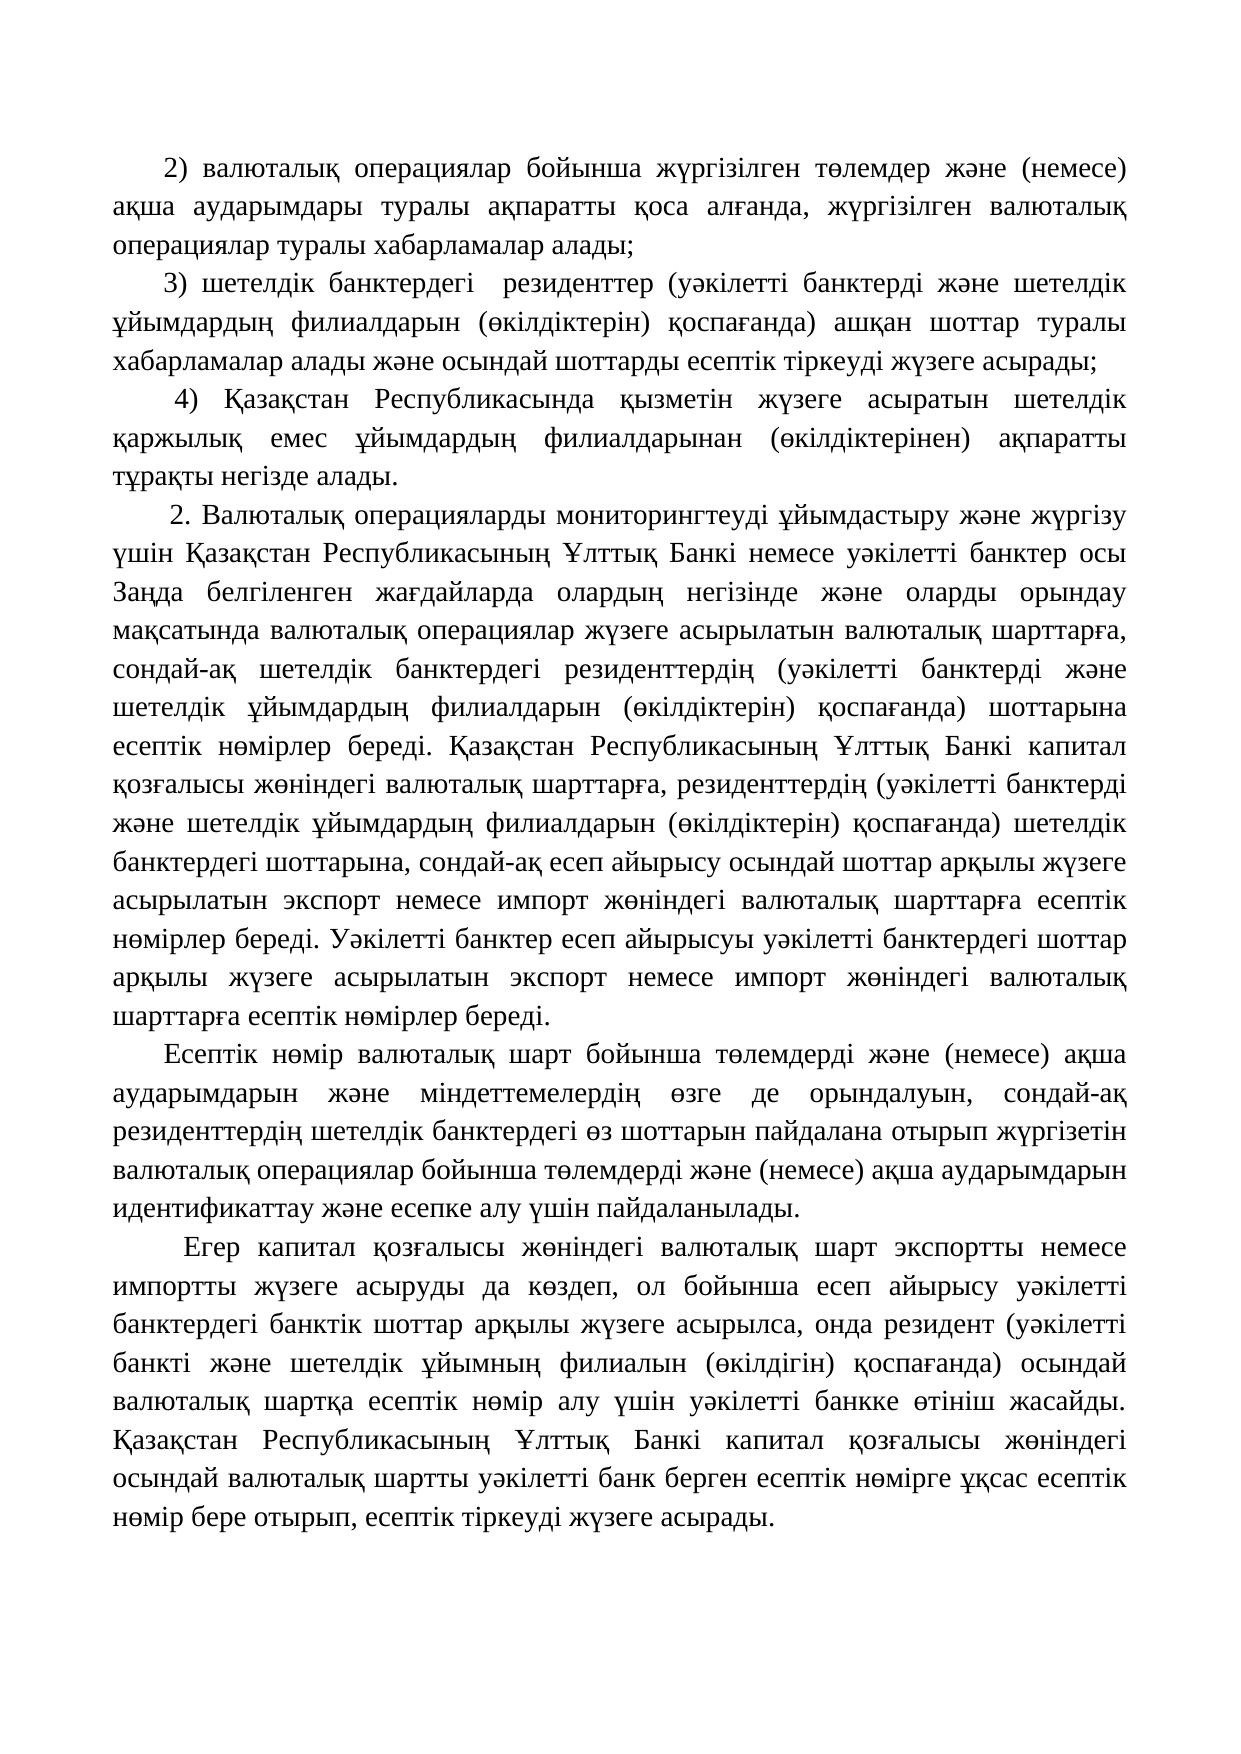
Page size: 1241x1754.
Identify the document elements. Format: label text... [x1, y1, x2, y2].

text 2. Валюталық операцияларды мониторингтеуді ұйымдастыру және жүргізу үшін Қазақстан Республикасының Ұлттық Банкі немесе уәкілетті банктер осы Заңда белгіленген жағдайларда олардың негізінде және оларды орындау мақсатында валюталық операциялар жүзеге асырылатын валюталық шарттарға, сондай-ақ шетелдік банктердегі резиденттердің (уәкілетті банктерді және шетелдік ұйымдардың филиалдарын (өкілдіктерін) қоспағанда) шоттарына есептік нөмірлер береді. Қазақстан Республикасының Ұлттық Банкі капитал қозғалысы жөніндегі валюталық шарттарға, резиденттердің (уәкілетті банктерді және шетелдік ұйымдардың филиалдарын (өкілдіктерін) қоспағанда) шетелдік банктердегі шоттарына, сондай-ақ есеп айырысу осындай шоттар арқылы жүзеге асырылатын экспорт немесе импорт жөніндегі валюталық шарттарға есептік нөмірлер береді. Уәкілетті банктер есеп айырысуы уәкілетті банктердегі шоттар арқылы жүзеге асырылатын экспорт немесе импорт жөніндегі валюталық шарттарға есептік нөмірлер береді. [112, 497, 1128, 1031]
text 2) валюталық операциялар бойынша жүргізілген төлемдер және (немесе) ақша аударымдары туралы ақпаратты қоса алғанда, жүргізілген валюталық операциялар туралы хабарламалар алады; [112, 150, 1128, 261]
text Егер капитал қозғалысы жөніндегі валюталық шарт экспортты немесе импортты жүзеге асыруды да көздеп, ол бойынша есеп айырысу уәкілетті банктердегі банктік шоттар арқылы жүзеге асырылса, онда резидент (уәкілетті банкті және шетелдік ұйымның филиалын (өкілдігін) қоспағанда) осындай валюталық шартқа есептік нөмір алу үшін уәкілетті банкке өтініш жасайды. Қазақстан Республикасының Ұлттық Банкі капитал қозғалысы жөніндегі осындай валюталық шартты уәкілетті банк берген есептік нөмірге ұқсас есептік нөмір бере отырып, есептік тіркеуді жүзеге асырады. [112, 1229, 1128, 1532]
text 4) Қазақстан Республикасында қызметін жүзеге асыратын шетелдік қаржылық емес ұйымдардың филиалдарынан (өкілдіктерінен) ақпаратты тұрақты негізде алады. [112, 381, 1128, 492]
text Есептік нөмір валюталық шарт бойынша төлемдерді және (немесе) ақша аударымдарын және міндеттемелердің өзге де орындалуын, сондай-ақ резиденттердің шетелдік банктердегі өз шоттарын пайдалана отырып жүргізетін валюталық операциялар бойынша төлемдерді және (немесе) ақша аударымдарын идентификаттау және есепке алу үшін пайдаланылады. [112, 1036, 1128, 1224]
text 3) шетелдік банктердегі резиденттер (уәкілетті банктерді және шетелдік ұйымдардың филиалдарын (өкілдіктерін) қоспағанда) ашқан шоттар туралы хабарламалар алады және осындай шоттарды есептік тіркеуді жүзеге асырады; [112, 266, 1128, 376]
